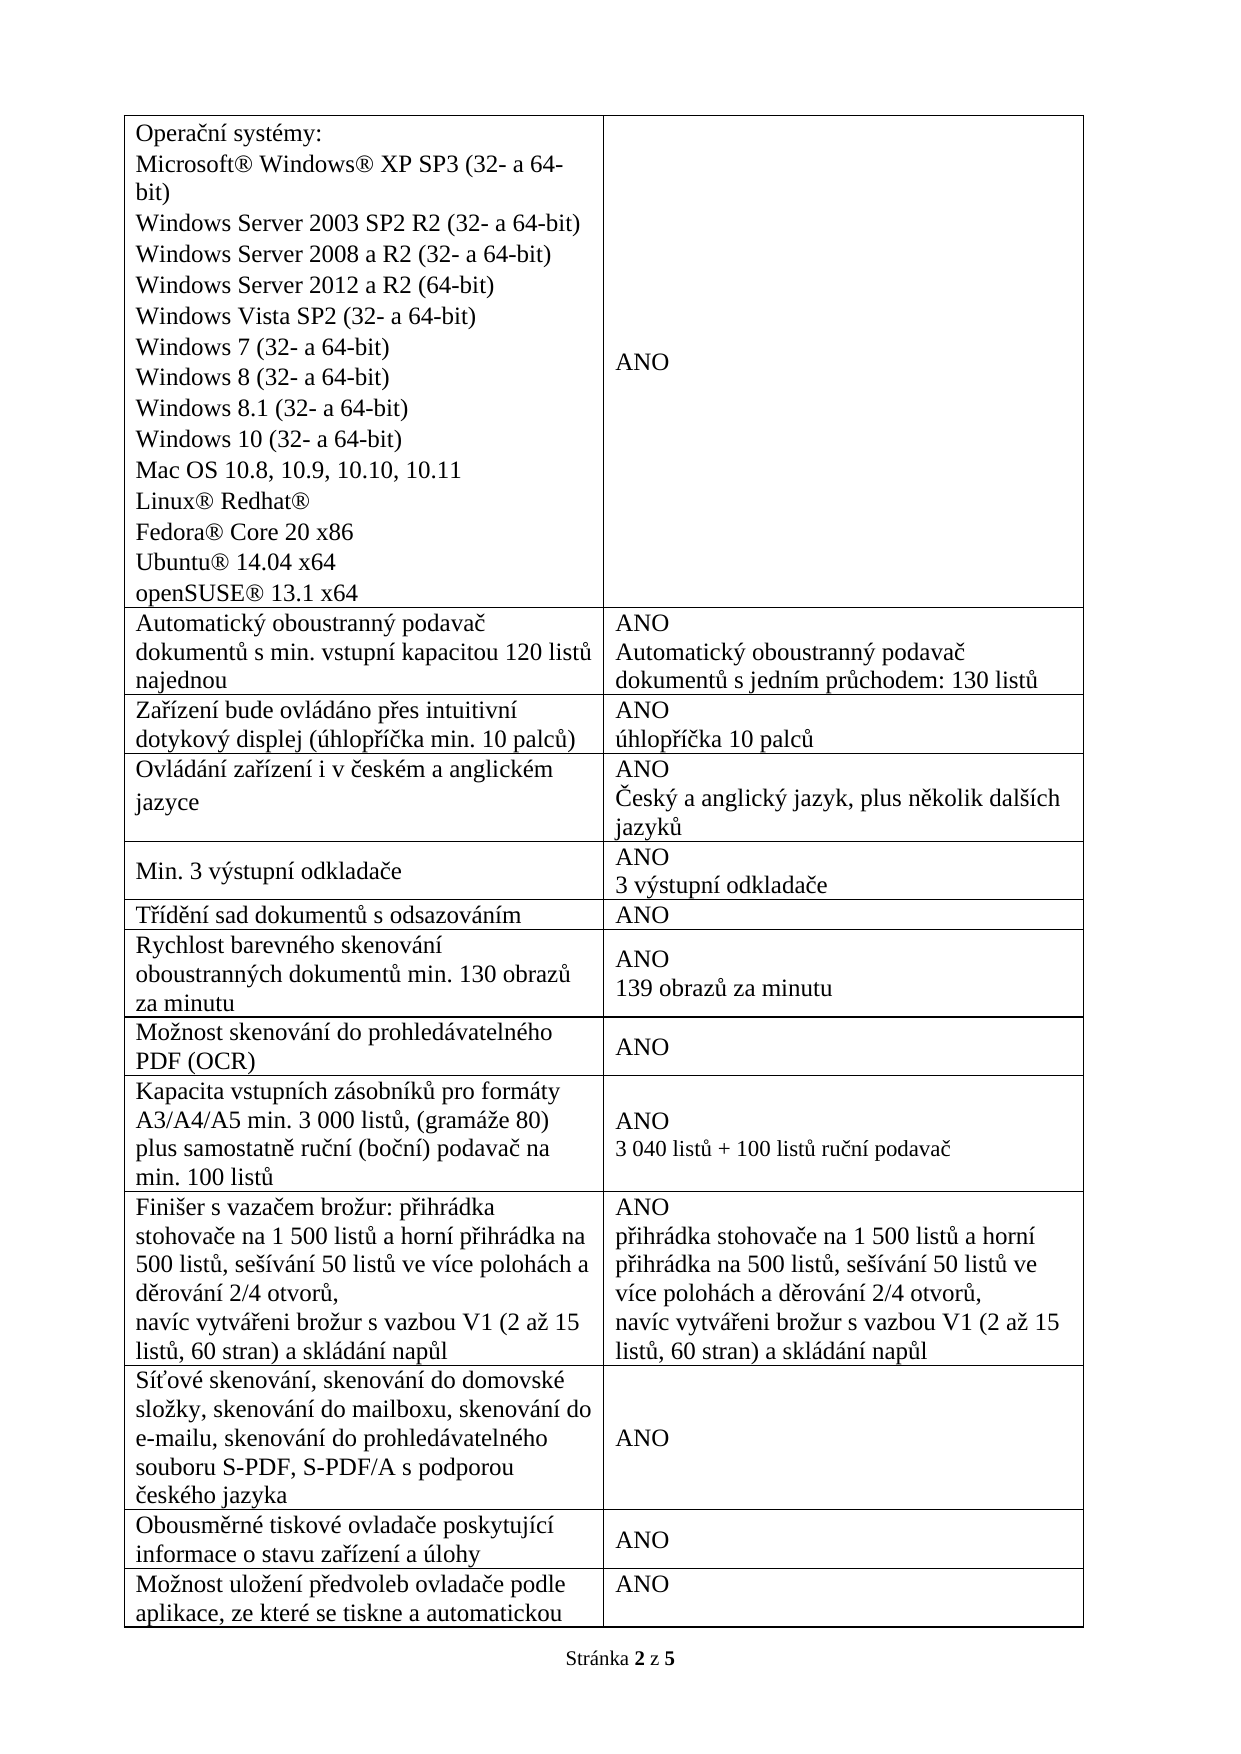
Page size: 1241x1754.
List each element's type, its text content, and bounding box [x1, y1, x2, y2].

table_cell Zařízení bude ovládáno přes intuitivní dotykový displej (úhlopříčka min. 10 palců) [125, 695, 603, 753]
table_cell Finišer s vazačem brožur: přihrádka stohovače na 1 500 listů a horní přihrádka na 500 listů, sešívání 50 listů ve více polohách a děrování 2/4 otvorů, navíc vytvářeni brožur s vazbou V1 (2 až 15 listů, 60 stran) a skládání napůl [125, 1192, 603, 1364]
table_cell ANO [604, 900, 1083, 929]
table_cell ANO přihrádka stohovače na 1 500 listů a horní přihrádka na 500 listů, sešívání 50 listů ve více polohách a děrování 2/4 otvorů, navíc vytvářeni brožur s vazbou V1 (2 až 15 listů, 60 stran) a skládání napůl [604, 1192, 1083, 1364]
table_cell ANO úhlopříčka 10 palců [604, 695, 1083, 753]
table_cell ANO 3 výstupní odkladače [604, 842, 1083, 899]
table_cell Kapacita vstupních zásobníků pro formáty A3/A4/A5 min. 3 000 listů, (gramáže 80) plus samostatně ruční (boční) podavač na min. 100 listů [125, 1076, 603, 1191]
table_cell Síťové skenování, skenování do domovské složky, skenování do mailboxu, skenování do e-mailu, skenování do prohledávatelného souboru S-PDF, S-PDF/A s podporou českého jazyka [125, 1366, 603, 1509]
table_cell ANO Automatický oboustranný podavač dokumentů s jedním průchodem: 130 listů [604, 608, 1083, 694]
table_cell Operační systémy: Microsoft® Windows® XP SP3 (32- a 64-bit) Windows Server 2003 SP2 R2 (32- a 64-bit) Windows Server 2008 a R2 (32- a 64-bit) Windows Server 2012 a R2 (64-bit) Windows Vista SP2 (32- a 64-bit) Windows 7 (32- a 64-bit) Windows 8 (32- a 64-bit) Windows 8.1 (32- a 64-bit) Windows 10 (32- a 64-bit) Mac OS 10.8, 10.9, 10.10, 10.11 Linux® Redhat® Fedora® Core 20 x86 Ubuntu® 14.04 x64 openSUSE® 13.1 x64 [125, 116, 603, 607]
table_cell Obousměrné tiskové ovladače poskytující informace o stavu zařízení a úlohy [125, 1510, 603, 1568]
table_cell Rychlost barevného skenování oboustranných dokumentů min. 130 obrazů za minutu [125, 930, 603, 1016]
table_cell ANO [604, 1569, 1083, 1626]
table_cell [125, 1569, 603, 1626]
table_cell ANO Český a anglický jazyk, plus několik dalších jazyků [604, 754, 1083, 841]
table_cell Ovládání zařízení i v českém a anglickém jazyce [125, 754, 603, 841]
table_cell Možnost skenování do prohledávatelného PDF (OCR) [125, 1018, 603, 1075]
table_cell ANO [604, 1018, 1083, 1075]
table_cell Třídění sad dokumentů s odsazováním [125, 900, 603, 929]
table_cell ANO [604, 1510, 1083, 1568]
table_cell ANO [604, 1366, 1083, 1509]
table_cell ANO [604, 116, 1083, 607]
table_cell Automatický oboustranný podavač dokumentů s min. vstupní kapacitou 120 listů najednou [125, 608, 603, 694]
table_cell ANO 139 obrazů za minutu [604, 930, 1083, 1016]
table_cell Min. 3 výstupní odkladače [125, 842, 603, 899]
table_cell ANO 3 040 listů + 100 listů ruční podavač [604, 1076, 1083, 1191]
